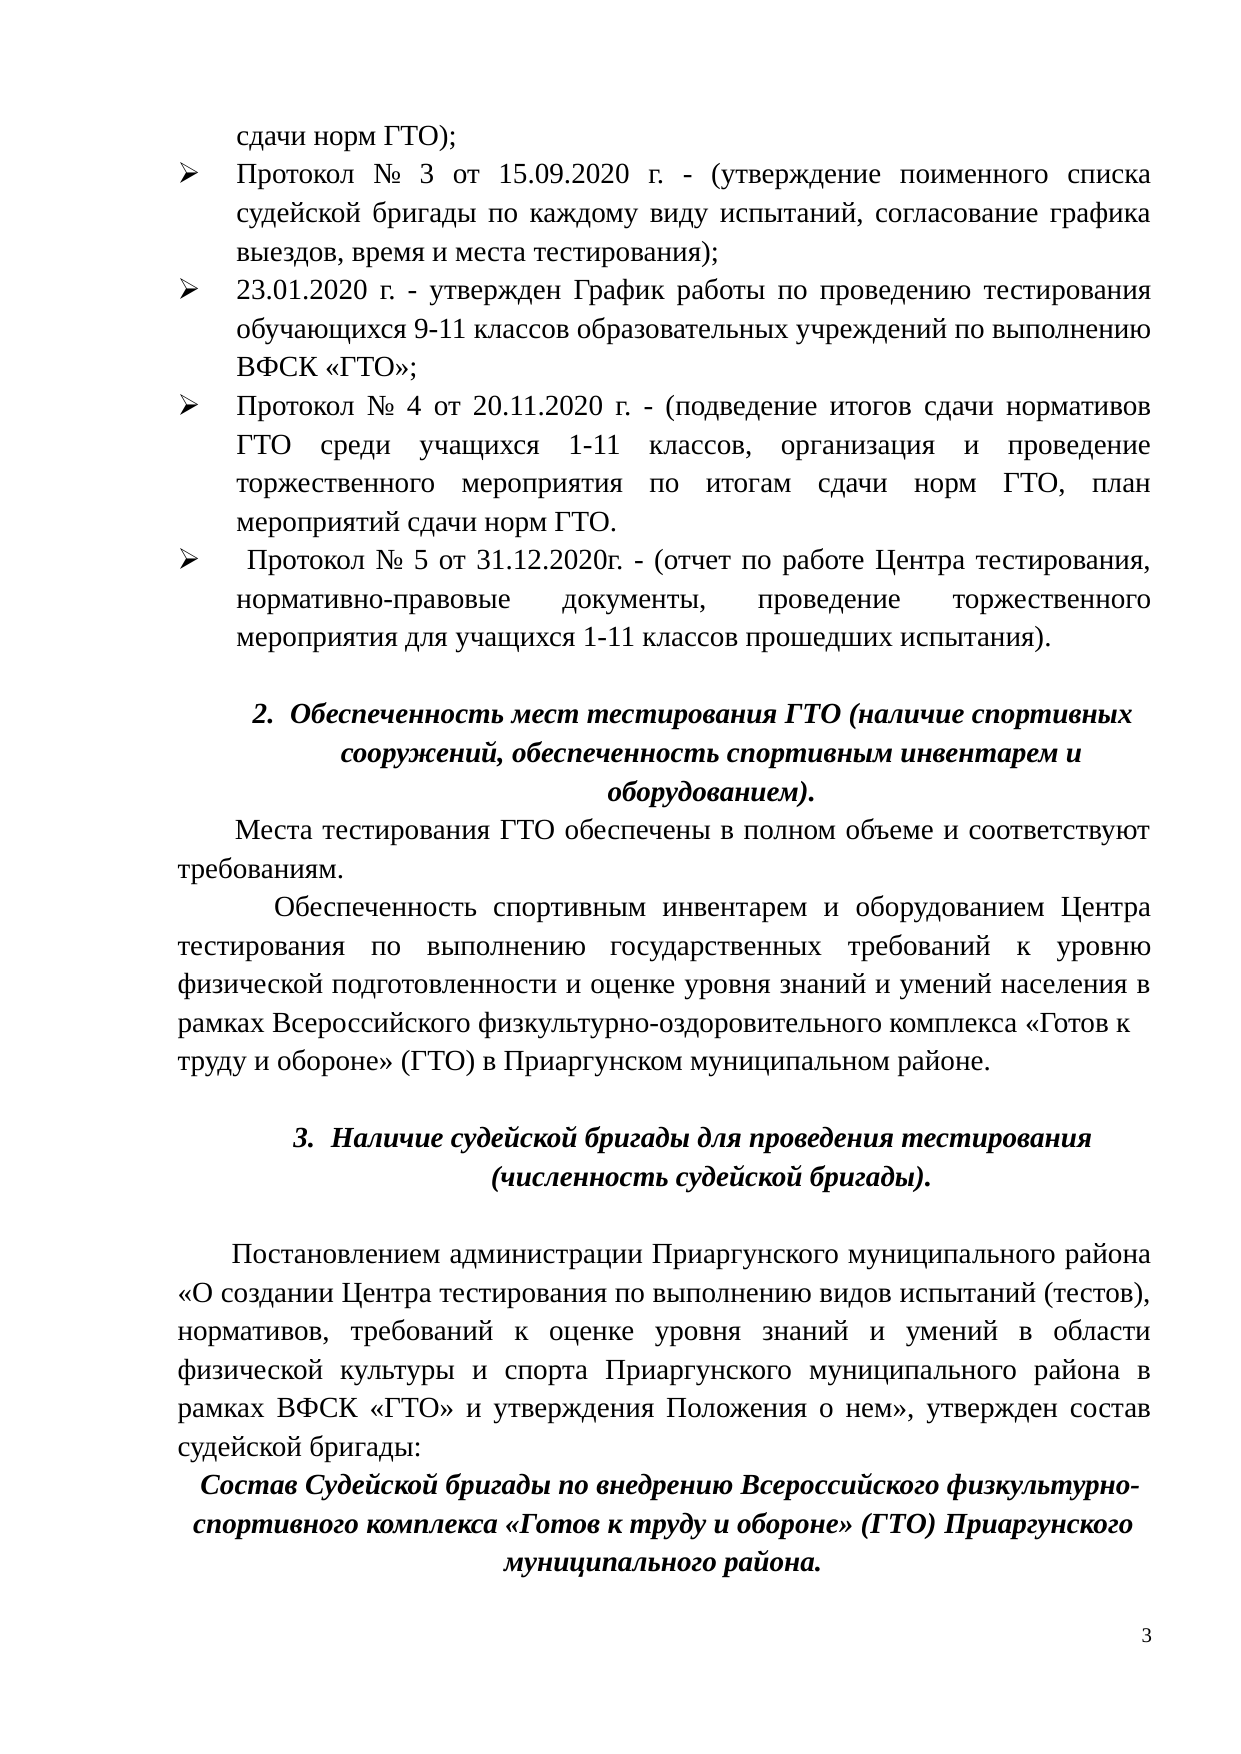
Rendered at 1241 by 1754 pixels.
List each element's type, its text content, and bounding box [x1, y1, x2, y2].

list Протокол № 4 от 20.11.2020 г. - (подведение итогов сдачи нормативов ГТО среди учащихся 1-11 классов, организация и проведение торжественного мероприятия по итогам сдачи норм ГТО, план мероприятий сдачи норм ГТО. [177, 388, 1152, 537]
text труду и обороне» (ГТО) в Приаргунском муниципальном районе. [177, 1043, 1152, 1077]
list Протокол № 5 от 31.12.2020г. - (отчет по работе Центра тестирования, нормативно-правовые документы, проведение торжественного мероприятия для учащихся 1-11 классов прошедших испытания). [177, 542, 1152, 653]
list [177, 118, 1152, 152]
list Обеспеченность мест тестирования ГТО (наличие спортивных сооружений, обеспеченность спортивным инвентарем и оборудованием). [236, 697, 1152, 807]
list Протокол № 3 от 15.09.2020 г. - (утверждение поименного списка судейской бригады по каждому виду испытаний, согласование графика выездов, время и места тестирования); [177, 157, 1152, 267]
list Наличие судейской бригады для проведения тестирования (численность судейской бригады). [236, 1121, 1152, 1193]
text Постановлением администрации Приаргунского муниципального района «О создании Центра тестирования по выполнению видов испытаний (тестов), нормативов, требований к оценке уровня знаний и умений в области физической культуры и спорта Приаргунского муниципального района в рамках ВФСК «ГТО» и утверждения Положения о нем», утвержден состав судейской бригады: [177, 1236, 1152, 1462]
text Состав Судейской бригады по внедрению Всероссийского физкультурно-спортивного комплекса «Готов к труду и обороне» (ГТО) Приаргунского муниципального района. [177, 1467, 1152, 1578]
text Места тестирования ГТО обеспечены в полном объеме и соответствуют требованиям. [177, 812, 1152, 884]
text Обеспеченность спортивным инвентарем и оборудованием Центра тестирования по выполнению государственных требований к уровню физической подготовленности и оценке уровня знаний и умений населения в рамках Всероссийского физкультурно-оздоровительного комплекса «Готов к [177, 889, 1152, 1038]
list 23.01.2020 г. - утвержден График работы по проведению тестирования обучающихся 9-11 классов образовательных учреждений по выполнению ВФСК «ГТО»; [177, 272, 1152, 383]
